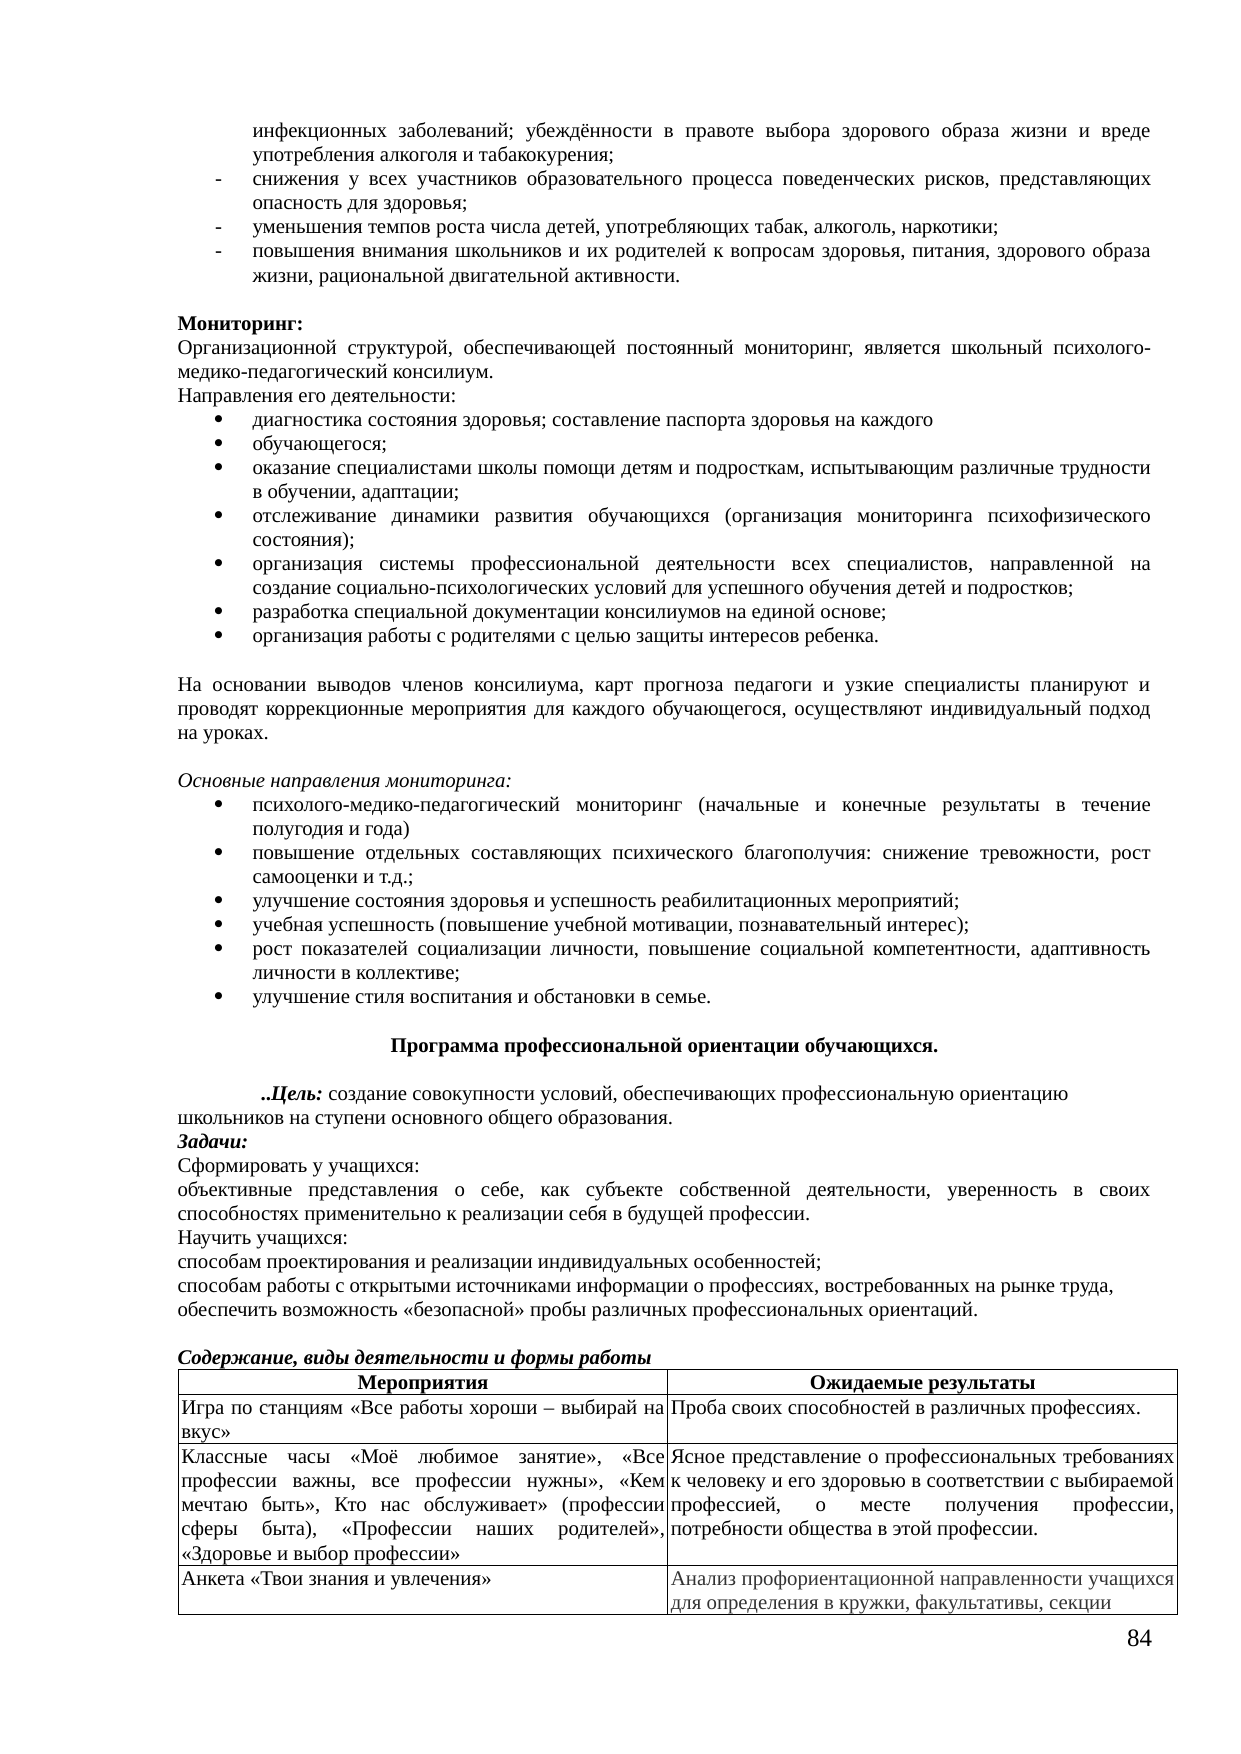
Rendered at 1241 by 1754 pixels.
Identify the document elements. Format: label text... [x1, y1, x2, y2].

list разработка специальной документации консилиумов на единой основе; [215, 599, 1152, 623]
list оказание специалистами школы помощи детям и подросткам, испытывающим различные трудности в обучении, адаптации; [215, 455, 1152, 503]
list повышение отдельных составляющих психического благополучия: снижение тревожности, рост самооценки и т.д.; [215, 840, 1152, 888]
text Мониторинг: [177, 311, 1152, 335]
text Задачи: [177, 1129, 1152, 1153]
list организация системы профессиональной деятельности всех специалистов, направленной на создание социально-психологических условий для успешного обучения детей и подростков; [215, 551, 1152, 599]
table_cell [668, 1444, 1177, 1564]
list учебная успешность (повышение учебной мотивации, познавательный интерес); [215, 912, 1152, 936]
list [215, 118, 1152, 166]
list организация работы с родителями с целью защиты интересов ребенка. [215, 623, 1152, 647]
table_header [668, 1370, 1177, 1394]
text Программа профессиональной ориентации обучающихся. [177, 1032, 1152, 1057]
text Научить учащихся: [177, 1225, 1152, 1249]
text На основании выводов членов консилиума, карт прогноза педагоги и узкие специалисты планируют и проводят коррекционные мероприятия для каждого обучающегося, осуществляют индивидуальный подход на уроках. [177, 672, 1152, 744]
list отслеживание динамики развития обучающихся (организация мониторинга психофизического состояния); [215, 503, 1152, 551]
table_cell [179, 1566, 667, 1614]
text способам работы с открытыми источниками информации о профессиях, востребованных на рынке труда, обеспечить возможность «безопасной» пробы различных профессиональных ориентаций. [177, 1273, 1152, 1321]
list повышения внимания школьников и их родителей к вопросам здоровья, питания, здорового образа жизни, рациональной двигательной активности. [215, 238, 1152, 287]
text объективные представления о себе, как субъекте собственной деятельности, уверенность в своих способностях применительно к реализации себя в будущей профессии. [177, 1177, 1152, 1225]
text Основные направления мониторинга: [177, 768, 1152, 792]
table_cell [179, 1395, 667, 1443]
text Направления его деятельности: [177, 383, 1152, 407]
list снижения у всех участников образовательного процесса поведенческих рисков, представляющих опасность для здоровья; [215, 166, 1152, 214]
text Содержание, виды деятельности и формы работы [177, 1345, 1152, 1369]
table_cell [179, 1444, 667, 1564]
list психолого-медико-педагогический мониторинг (начальные и конечные результаты в течение полугодия и года) [215, 792, 1152, 840]
list диагностика состояния здоровья; составление паспорта здоровья на каждого [215, 407, 1152, 431]
list обучающегося; [215, 431, 1152, 455]
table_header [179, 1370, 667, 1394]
list улучшение стиля воспитания и обстановки в семье. [215, 984, 1152, 1008]
text Сформировать у учащихся: [177, 1153, 1152, 1177]
text школьников на ступени основного общего образования. [177, 1105, 1152, 1129]
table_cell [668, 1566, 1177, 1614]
text Организационной структурой, обеспечивающей постоянный мониторинг, является школьный психолого-медико-педагогический консилиум. [177, 335, 1152, 383]
list уменьшения темпов роста числа детей, употребляющих табак, алкоголь, наркотики; [215, 214, 1152, 238]
text способам проектирования и реализации индивидуальных особенностей; [177, 1249, 1152, 1273]
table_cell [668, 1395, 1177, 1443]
list улучшение состояния здоровья и успешность реабилитационных мероприятий; [215, 888, 1152, 912]
text ..Цель: создание совокупности условий, обеспечивающих профессиональную ориентацию [177, 1081, 1152, 1105]
list рост показателей социализации личности, повышение социальной компетентности, адаптивность личности в коллективе; [215, 936, 1152, 984]
